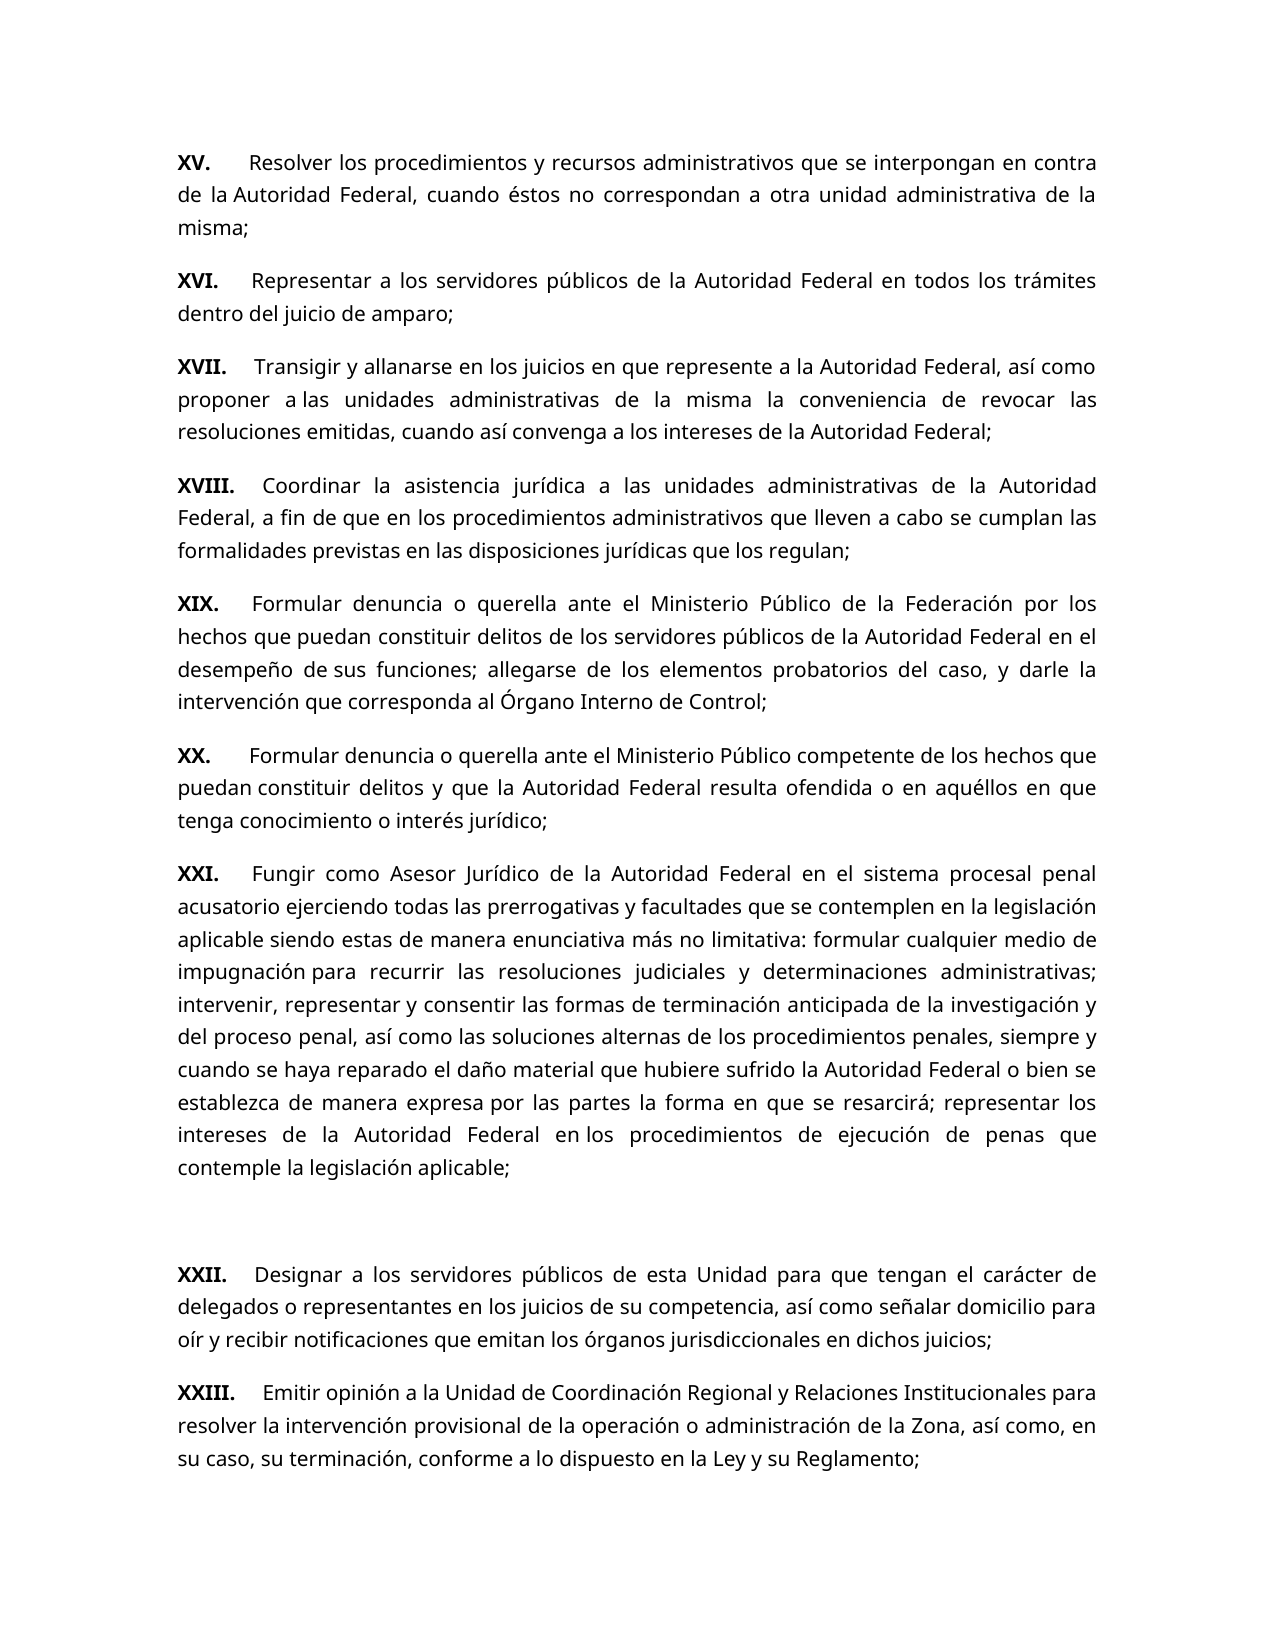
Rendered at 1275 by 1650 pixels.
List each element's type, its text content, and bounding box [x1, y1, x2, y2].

text XVII. Transigir y allanarse en los juicios en que represente a la Autoridad Federal, así como proponer a las unidades administrativas de la misma la conveniencia de revocar las resoluciones emitidas, cuando así convenga a los intereses de la Autoridad Federal; [177, 352, 1098, 446]
text XVI. Representar a los servidores públicos de la Autoridad Federal en todos los trámites dentro del juicio de amparo; [177, 266, 1098, 327]
text XXIII. Emitir opinión a la Unidad de Coordinación Regional y Relaciones Institucionales para resolver la intervención provisional de la operación o administración de la Zona, así como, en su caso, su terminación, conforme a lo dispuesto en la Ley y su Reglamento; [177, 1378, 1098, 1472]
text XIX. Formular denuncia o querella ante el Ministerio Público de la Federación por los hechos que puedan constituir delitos de los servidores públicos de la Autoridad Federal en el desempeño de sus funciones; allegarse de los elementos probatorios del caso, y darle la intervención que corresponda al Órgano Interno de Control; [177, 589, 1098, 716]
text XXI. Fungir como Asesor Jurídico de la Autoridad Federal en el sistema procesal penal acusatorio ejerciendo todas las prerrogativas y facultades que se contemplen en la legislación aplicable siendo estas de manera enunciativa más no limitativa: formular cualquier medio de impugnación para recurrir las resoluciones judiciales y determinaciones administrativas; intervenir, representar y consentir las formas de terminación anticipada de la investigación y del proceso penal, así como las soluciones alternas de los procedimientos penales, siempre y cuando se haya reparado el daño material que hubiere sufrido la Autoridad Federal o bien se establezca de manera expresa por las partes la forma en que se resarcirá; representar los intereses de la Autoridad Federal en los procedimientos de ejecución de penas que contemple la legislación aplicable; [177, 859, 1098, 1181]
text XV. Resolver los procedimientos y recursos administrativos que se interpongan en contra de la Autoridad Federal, cuando éstos no correspondan a otra unidad administrativa de la misma; [177, 148, 1098, 241]
text XVIII. Coordinar la asistencia jurídica a las unidades administrativas de la Autoridad Federal, a fin de que en los procedimientos administrativos que lleven a cabo se cumplan las formalidades previstas en las disposiciones jurídicas que los regulan; [177, 471, 1098, 564]
text XX. Formular denuncia o querella ante el Ministerio Público competente de los hechos que puedan constituir delitos y que la Autoridad Federal resulta ofendida o en aquéllos en que tenga conocimiento o interés jurídico; [177, 741, 1098, 834]
text XXII. Designar a los servidores públicos de esta Unidad para que tengan el carácter de delegados o representantes en los juicios de su competencia, así como señalar domicilio para oír y recibir notificaciones que emitan los órganos jurisdiccionales en dichos juicios; [177, 1260, 1098, 1353]
